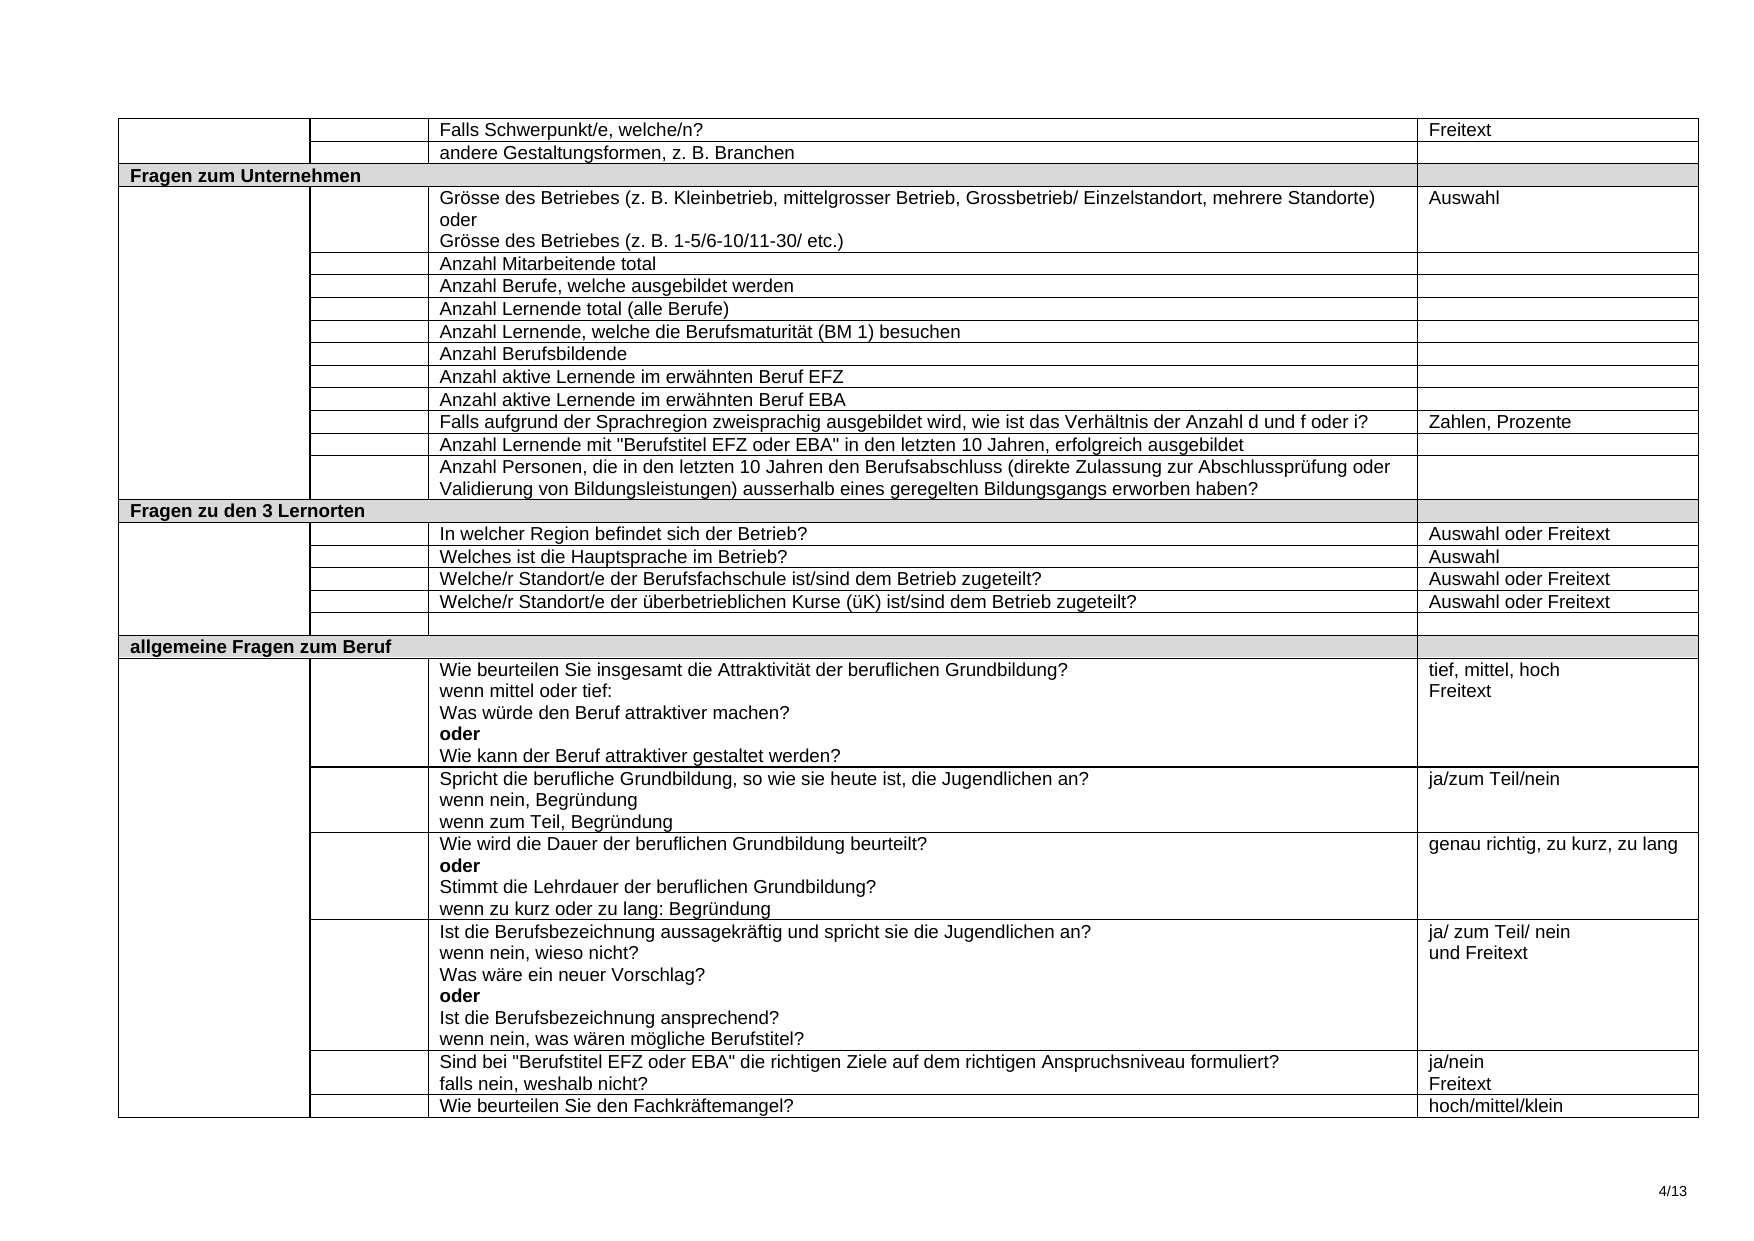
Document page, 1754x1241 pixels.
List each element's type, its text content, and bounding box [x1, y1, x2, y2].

table_cell genau richtig, zu kurz, zu lang [1418, 833, 1698, 919]
table_cell Anzahl Berufe, welche ausgebildet werden [429, 275, 1417, 297]
table_cell Anzahl Lernende total (alle Berufe) [429, 298, 1417, 319]
table_cell [1418, 388, 1698, 410]
table_cell Falls Schwerpunkt/e, welche/n? [429, 119, 1417, 141]
table_cell [311, 659, 428, 766]
table_cell Welche/r Standort/e der Berufsfachschule ist/sind dem Betrieb zugeteilt? [429, 568, 1417, 590]
table_cell tief, mittel, hoch Freitext [1418, 659, 1698, 766]
table_cell [1418, 500, 1698, 522]
table_cell Wie wird die Dauer der beruflichen Grundbildung beurteilt? oder Stimmt die Lehrdauer der beruflichen Grundbildung? wenn zu kurz oder zu lang: Begründung [429, 833, 1417, 919]
table_cell allgemeine Fragen zum Beruf [119, 636, 1417, 657]
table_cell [429, 1095, 1417, 1117]
table_cell [311, 546, 428, 567]
table_cell [311, 119, 428, 141]
table_cell [119, 119, 309, 163]
table_cell Wie beurteilen Sie insgesamt die Attraktivität der beruflichen Grundbildung? wenn mittel oder tief: Was würde den Beruf attraktiver machen? oder Wie kann der Beruf attraktiver gestaltet werden? [429, 659, 1417, 766]
table_cell andere Gestaltungsformen, z. B. Branchen [429, 142, 1417, 163]
table_cell [311, 523, 428, 544]
table_cell [311, 321, 428, 342]
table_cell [1418, 1095, 1698, 1117]
table_cell Anzahl Lernende mit "Berufstitel EFZ oder EBA" in den letzten 10 Jahren, erfolgreich ausgebildet [429, 434, 1417, 455]
table_cell Freitext [1418, 119, 1698, 141]
table_cell Anzahl aktive Lernende im erwähnten Beruf EFZ [429, 366, 1417, 387]
table_cell [1418, 298, 1698, 319]
table_cell [1418, 613, 1698, 635]
table_cell Anzahl Berufsbildende [429, 343, 1417, 365]
table_cell [311, 768, 428, 832]
table_cell Ist die Berufsbezeichnung aussagekräftig und spricht sie die Jugendlichen an? wenn nein, wieso nicht? Was wäre ein neuer Vorschlag? oder Ist die Berufsbezeichnung ansprechend? wenn nein, was wären mögliche Berufstitel? [429, 920, 1417, 1050]
table_cell In welcher Region befindet sich der Betrieb? [429, 523, 1417, 544]
table_cell Spricht die berufliche Grundbildung, so wie sie heute ist, die Jugendlichen an? wenn nein, Begründung wenn zum Teil, Begründung [429, 768, 1417, 832]
table_cell ja/nein Freitext [1418, 1051, 1698, 1094]
table_cell Auswahl oder Freitext [1418, 523, 1698, 544]
table_cell [119, 659, 309, 1117]
table_cell Falls aufgrund der Sprachregion zweisprachig ausgebildet wird, wie ist das Verhältnis der Anzahl d und f oder i? [429, 411, 1417, 432]
table_cell [1418, 164, 1698, 186]
table_cell [119, 187, 309, 499]
table_cell Grösse des Betriebes (z. B. Kleinbetrieb, mittelgrosser Betrieb, Grossbetrieb/ Einzelstandort, mehrere Standorte) oder Grösse des Betriebes (z. B. 1-5/6-10/11-30/ etc.) [429, 187, 1417, 252]
table_cell [1418, 456, 1698, 499]
table_cell [311, 591, 428, 612]
table_cell Zahlen, Prozente [1418, 411, 1698, 432]
table_cell [119, 523, 309, 635]
table_cell [311, 833, 428, 919]
table_cell [311, 343, 428, 365]
table_cell [311, 920, 428, 1050]
table_cell [311, 142, 428, 163]
table_cell [1418, 434, 1698, 455]
table_cell [311, 568, 428, 590]
table_cell [311, 1095, 428, 1117]
table_cell [311, 434, 428, 455]
table_cell Fragen zu den 3 Lernorten [119, 500, 1417, 522]
table_cell [1418, 636, 1698, 657]
table_cell Sind bei "Berufstitel EFZ oder EBA" die richtigen Ziele auf dem richtigen Anspruchsniveau formuliert? falls nein, weshalb nicht? [429, 1051, 1417, 1094]
table_cell [1418, 253, 1698, 274]
table_cell Auswahl [1418, 546, 1698, 567]
table_cell [311, 298, 428, 319]
table_cell [311, 253, 428, 274]
table_cell Fragen zum Unternehmen [119, 164, 1417, 186]
table_cell Auswahl oder Freitext [1418, 591, 1698, 612]
table_cell Welches ist die Hauptsprache im Betrieb? [429, 546, 1417, 567]
table_cell [1418, 321, 1698, 342]
table_cell [429, 613, 1417, 635]
table_cell ja/zum Teil/nein [1418, 768, 1698, 832]
table_cell [311, 187, 428, 252]
table_cell [1418, 142, 1698, 163]
table_cell [1418, 275, 1698, 297]
table_cell ja/ zum Teil/ nein und Freitext [1418, 920, 1698, 1050]
table_cell [311, 411, 428, 432]
table_cell Anzahl Personen, die in den letzten 10 Jahren den Berufsabschluss (direkte Zulassung zur Abschlussprüfung oder Validierung von Bildungsleistungen) ausserhalb eines geregelten Bildungsgangs erworben haben? [429, 456, 1417, 499]
table_cell [311, 366, 428, 387]
table_cell Welche/r Standort/e der überbetrieblichen Kurse (üK) ist/sind dem Betrieb zugeteilt? [429, 591, 1417, 612]
table_cell Anzahl Mitarbeitende total [429, 253, 1417, 274]
table_cell [311, 456, 428, 499]
table_cell [311, 275, 428, 297]
table_cell [311, 1051, 428, 1094]
table_cell [311, 388, 428, 410]
table_cell Auswahl oder Freitext [1418, 568, 1698, 590]
table_cell [1418, 343, 1698, 365]
table_cell [311, 613, 428, 635]
table_cell Anzahl Lernende, welche die Berufsmaturität (BM 1) besuchen [429, 321, 1417, 342]
table_cell Anzahl aktive Lernende im erwähnten Beruf EBA [429, 388, 1417, 410]
table_cell [1418, 366, 1698, 387]
table_cell Auswahl [1418, 187, 1698, 252]
